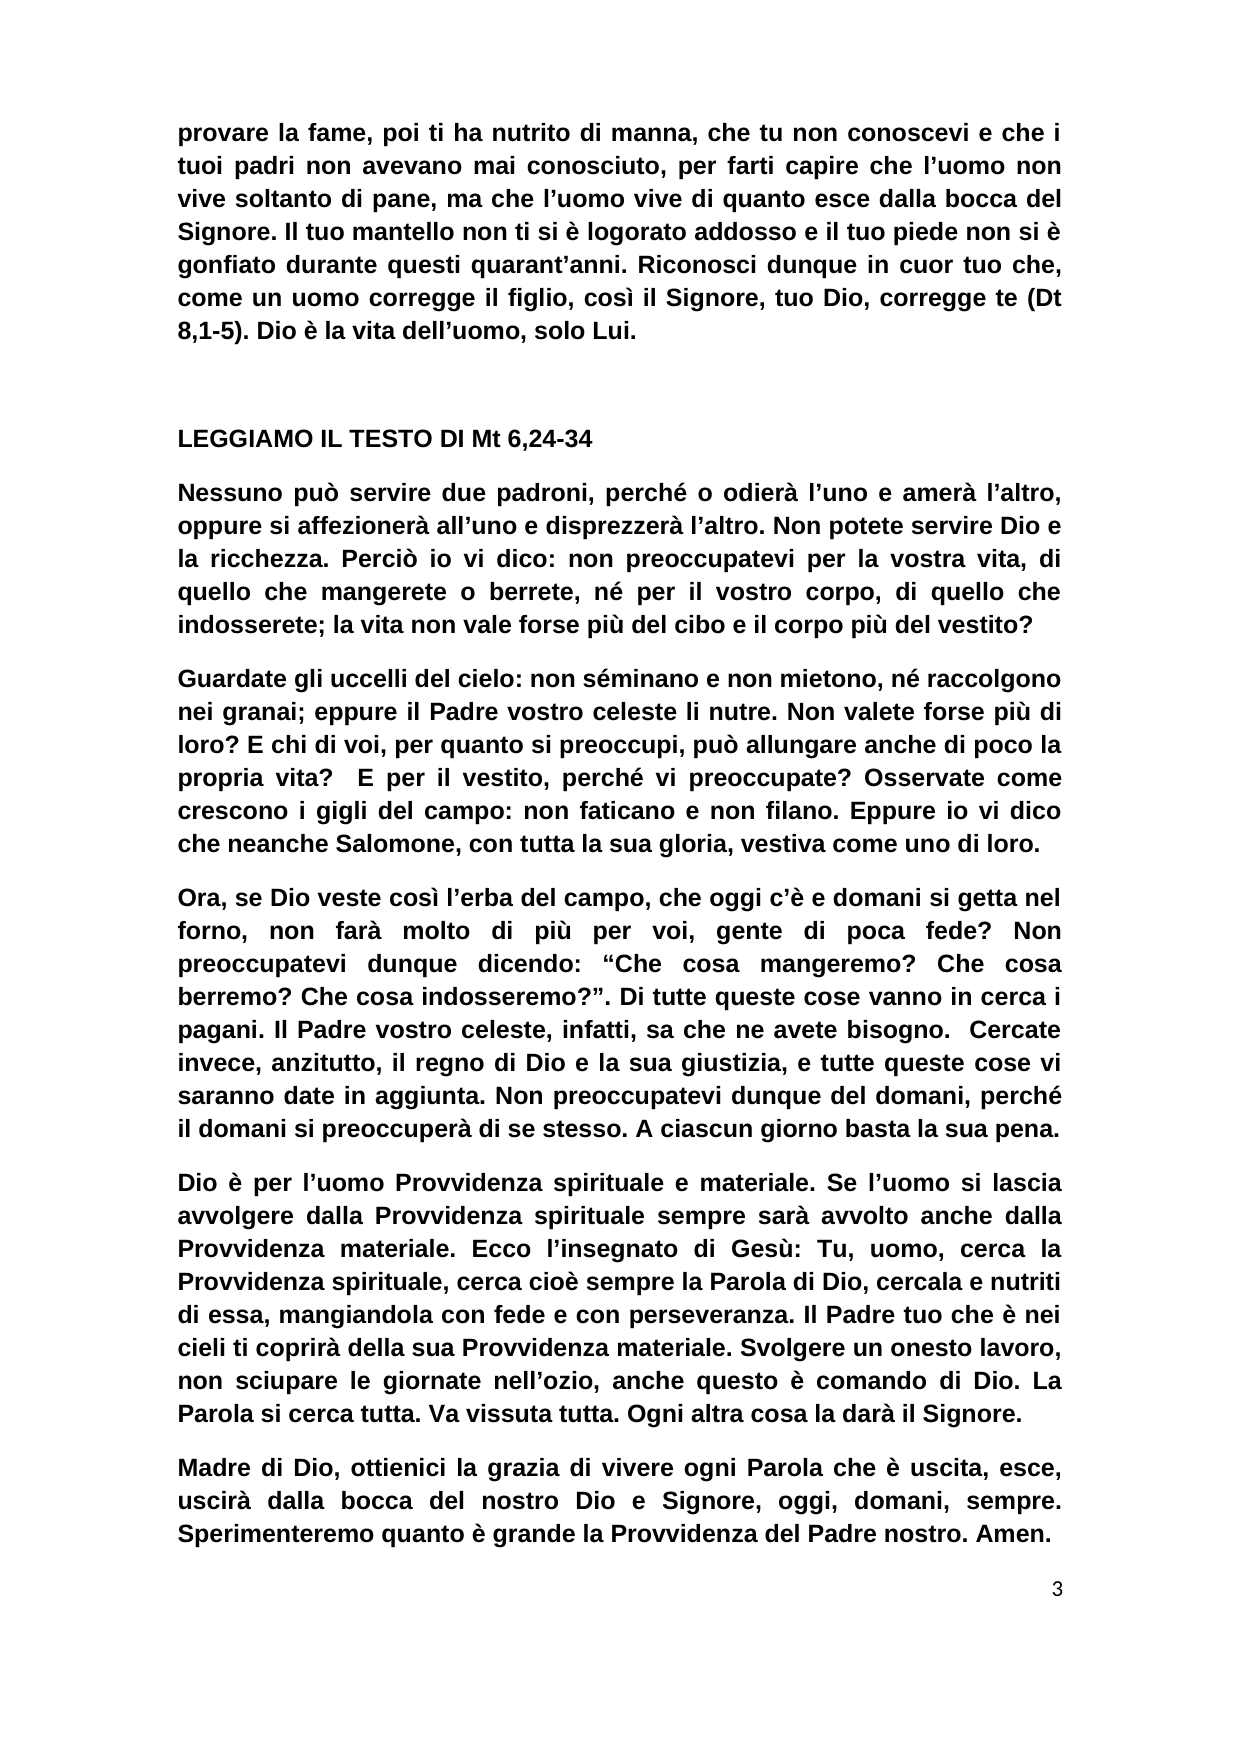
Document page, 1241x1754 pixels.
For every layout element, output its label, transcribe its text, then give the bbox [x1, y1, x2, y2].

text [177, 118, 1063, 345]
text Ora, se Dio veste così l’erba del campo, che oggi c’è e domani si getta nel forno, non farà molto di più per voi, gente di poca fede? Non preoccupatevi dunque dicendo: “Che cosa mangeremo? Che cosa berremo? Che cosa indosseremo?”. Di tutte queste cose vanno in cerca i pagani. Il Padre vostro celeste, infatti, sa che ne avete bisogno. Cercate invece, anzitutto, il regno di Dio e la sua giustizia, e tutte queste cose vi saranno date in aggiunta. Non preoccupatevi dunque del domani, perché il domani si preoccuperà di se stesso. A ciascun giorno basta la sua pena. [177, 883, 1063, 1143]
text Madre di Dio, ottienici la grazia di vivere ogni Parola che è uscita, esce, uscirà dalla bocca del nostro Dio e Signore, oggi, domani, sempre. Sperimenteremo quanto è grande la Provvidenza del Padre nostro. Amen. [177, 1453, 1063, 1547]
text Nessuno può servire due padroni, perché o odierà l’uno e amerà l’altro, oppure si affezionerà all’uno e disprezzerà l’altro. Non potete servire Dio e la ricchezza. Perciò io vi dico: non preoccupatevi per la vostra vita, di quello che mangerete o berrete, né per il vostro corpo, di quello che indosserete; la vita non vale forse più del cibo e il corpo più del vestito? [177, 478, 1063, 639]
text Dio è per l’uomo Provvidenza spirituale e materiale. Se l’uomo si lascia avvolgere dalla Provvidenza spirituale sempre sarà avvolto anche dalla Provvidenza materiale. Ecco l’insegnato di Gesù: Tu, uomo, cerca la Provvidenza spirituale, cerca cioè sempre la Parola di Dio, cercala e nutriti di essa, mangiandola con fede e con perseveranza. Il Padre tuo che è nei cieli ti coprirà della sua Provvidenza materiale. Svolgere un onesto lavoro, non sciupare le giornate nell’ozio, anche questo è comando di Dio. La Parola si cerca tutta. Va vissuta tutta. Ogni altra cosa la darà il Signore. [177, 1168, 1063, 1428]
text Guardate gli uccelli del cielo: non séminano e non mietono, né raccolgono nei granai; eppure il Padre vostro celeste li nutre. Non valete forse più di loro? E chi di voi, per quanto si preoccupi, può allungare anche di poco la propria vita? E per il vestito, perché vi preoccupate? Osservate come crescono i gigli del campo: non faticano e non filano. Eppure io vi dico che neanche Salomone, con tutta la sua gloria, vestiva come uno di loro. [177, 664, 1063, 858]
text LEGGIAMO IL TESTO DI Mt 6,24-34 [177, 424, 1063, 453]
